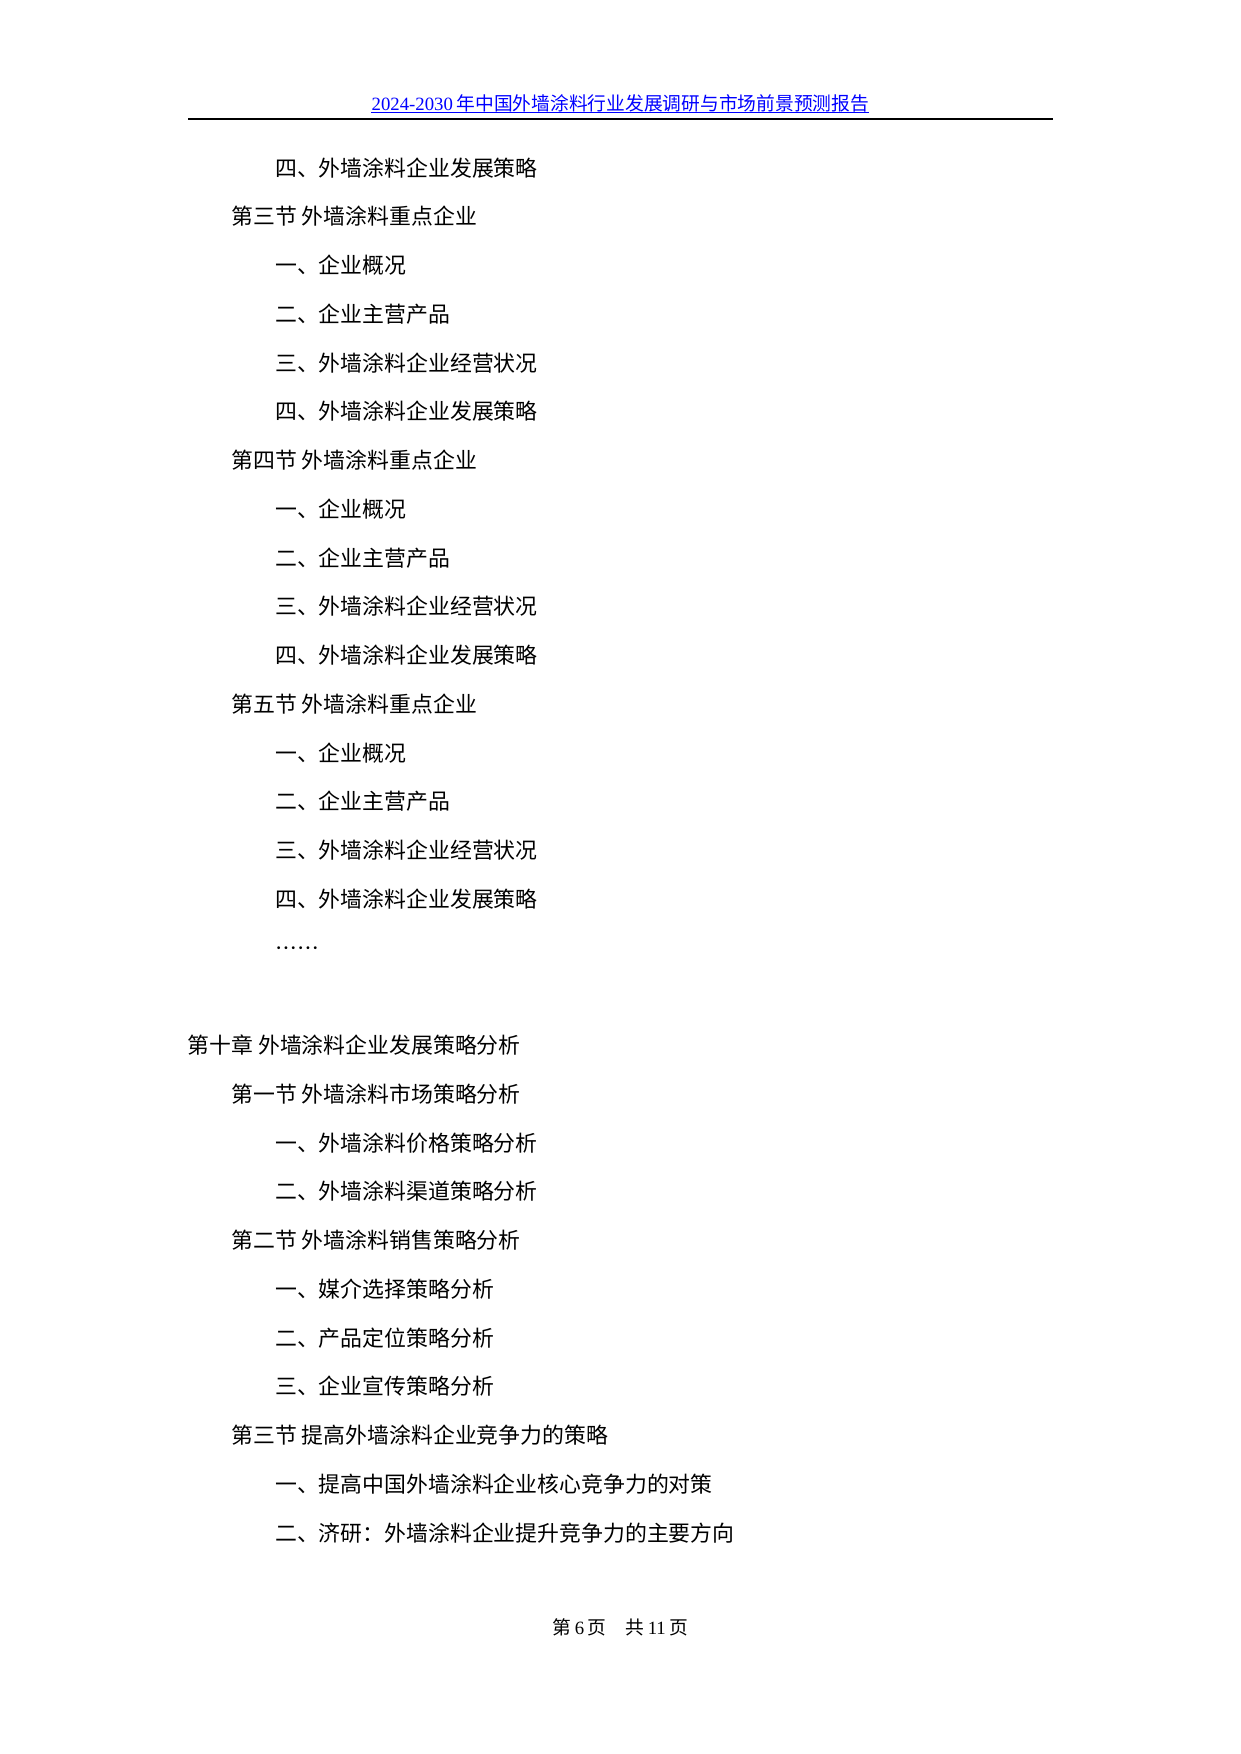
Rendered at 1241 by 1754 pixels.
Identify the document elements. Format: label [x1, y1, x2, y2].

text [187, 150, 1053, 1548]
